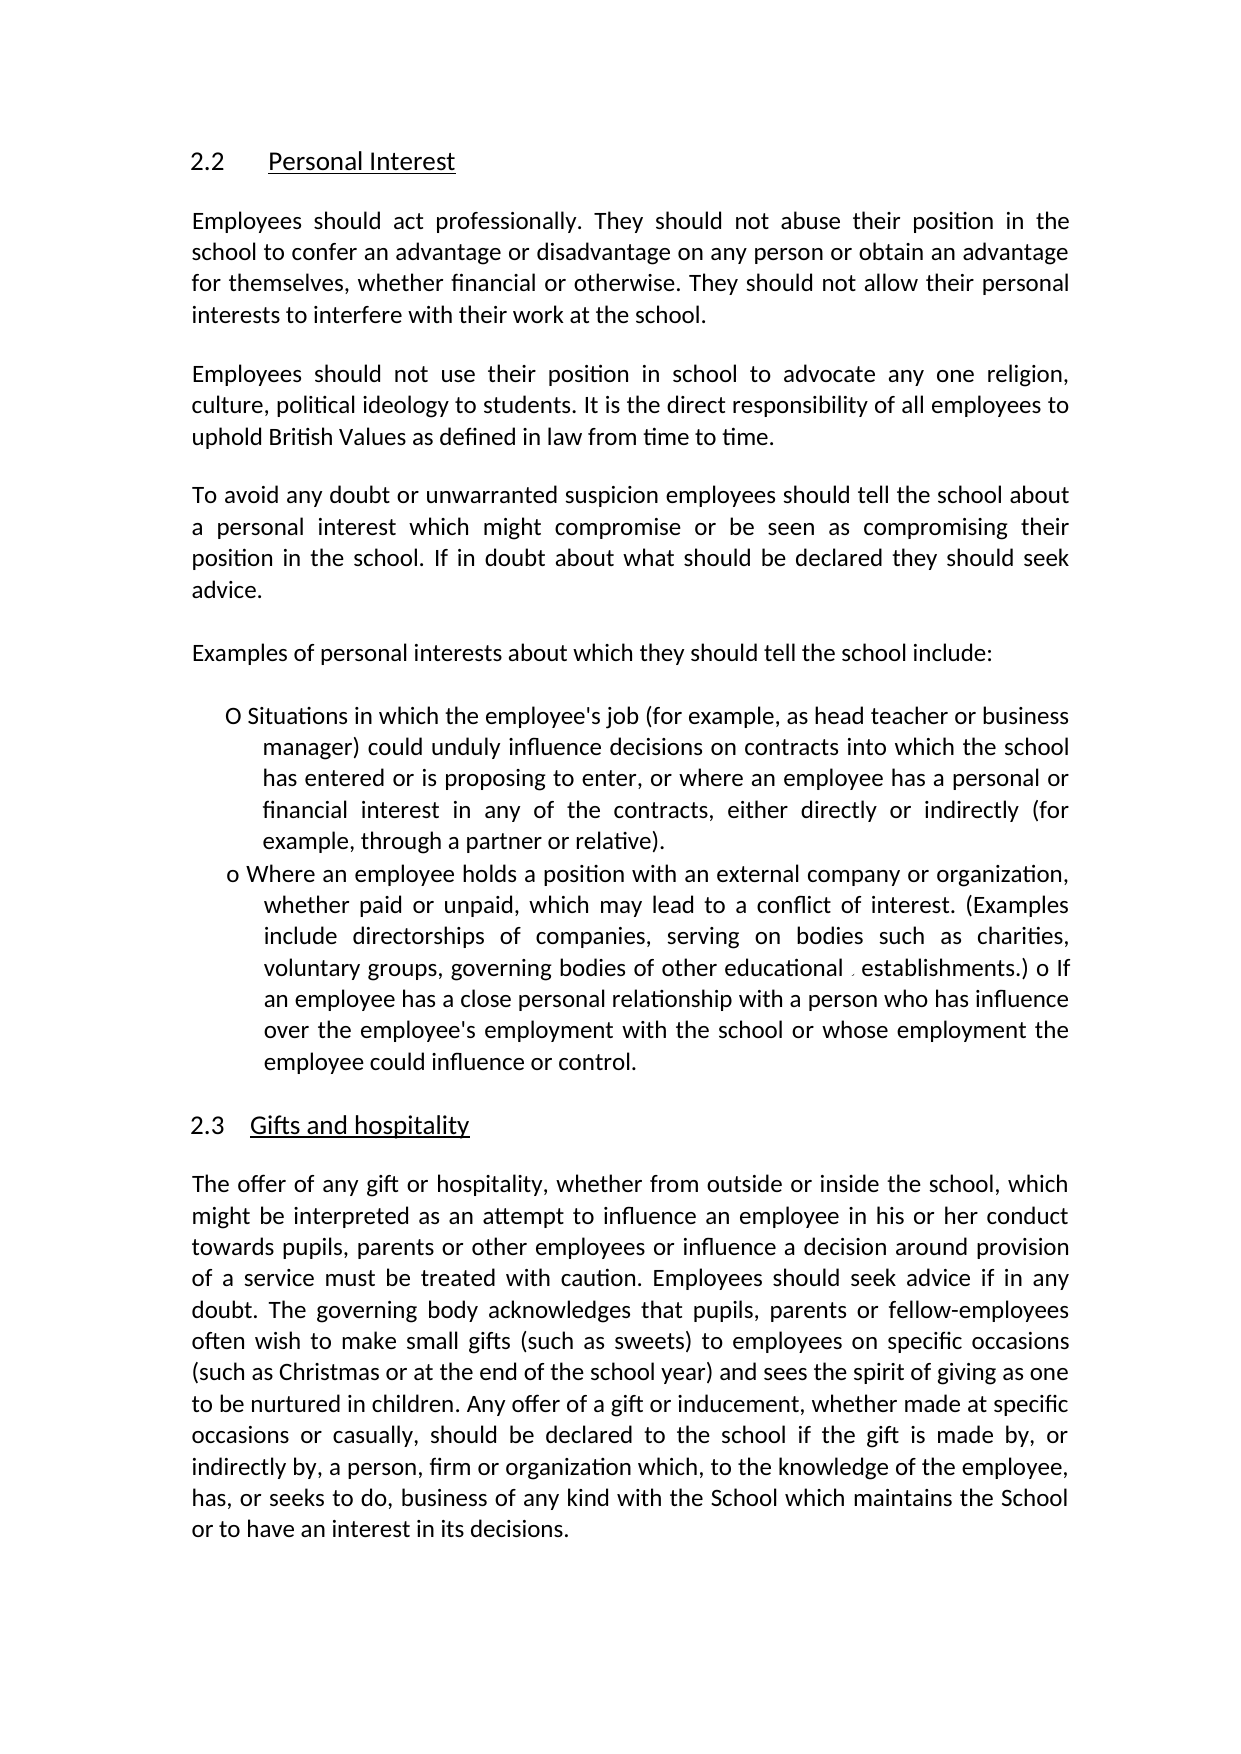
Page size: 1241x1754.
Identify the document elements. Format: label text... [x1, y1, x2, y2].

text Employees should act professionally. They should not abuse their position in the school to confer an advantage or disadvantage on any person or obtain an advantage for themselves, whether financial or otherwise. They should not allow their personal interests to interfere with their work at the school. [191, 205, 1071, 329]
text o Where an employee holds a position with an external company or organization, whether paid or unpaid, which may lead to a conflict of interest. (Examples include directorships of companies, serving on bodies such as charities, voluntary groups, governing bodies of other educational establishments.) o If an employee has a close personal relationship with a person who has influence over the employee's employment with the school or whose employment the employee could influence or control. [226, 858, 1071, 1076]
text Employees should not use their position in school to advocate any one religion, culture, political ideology to students. It is the direct responsibility of all employees to uphold British Values as defined in law from time to time. [191, 358, 1071, 451]
text The offer of any gift or hospitality, whether from outside or inside the school, which might be interpreted as an attempt to influence an employee in his or her conduct towards pupils, parents or other employees or influence a decision around provision of a service must be treated with caution. Employees should seek advice if in any doubt. The governing body acknowledges that pupils, parents or fellow-employees often wish to make small gifts (such as sweets) to employees on specific occasions (such as Christmas or at the end of the school year) and sees the spirit of giving as one to be nurtured in children. Any offer of a gift or inducement, whether made at specific occasions or casually, should be declared to the school if the gift is made by, or indirectly by, a person, firm or organization which, to the knowledge of the employee, has, or seeks to do, business of any kind with the School which maintains the School or to have an interest in its decisions. [191, 1168, 1071, 1544]
subtitle 2.2 Personal Interest [190, 144, 1072, 177]
text O Situations in which the employee's job (for example, as head teacher or business manager) could unduly influence decisions on contracts into which the school has entered or is proposing to enter, or where an employee has a personal or financial interest in any of the contracts, either directly or indirectly (for example, through a partner or relative). [225, 700, 1071, 856]
subtitle 2.3 Gifts and hospitality [190, 1108, 1072, 1141]
text To avoid any doubt or unwarranted suspicion employees should tell the school about a personal interest which might compromise or be seen as compromising their position in the school. If in doubt about what should be declared they should seek advice. [191, 480, 1071, 604]
text Examples of personal interests about which they should tell the school include: [191, 637, 1071, 668]
